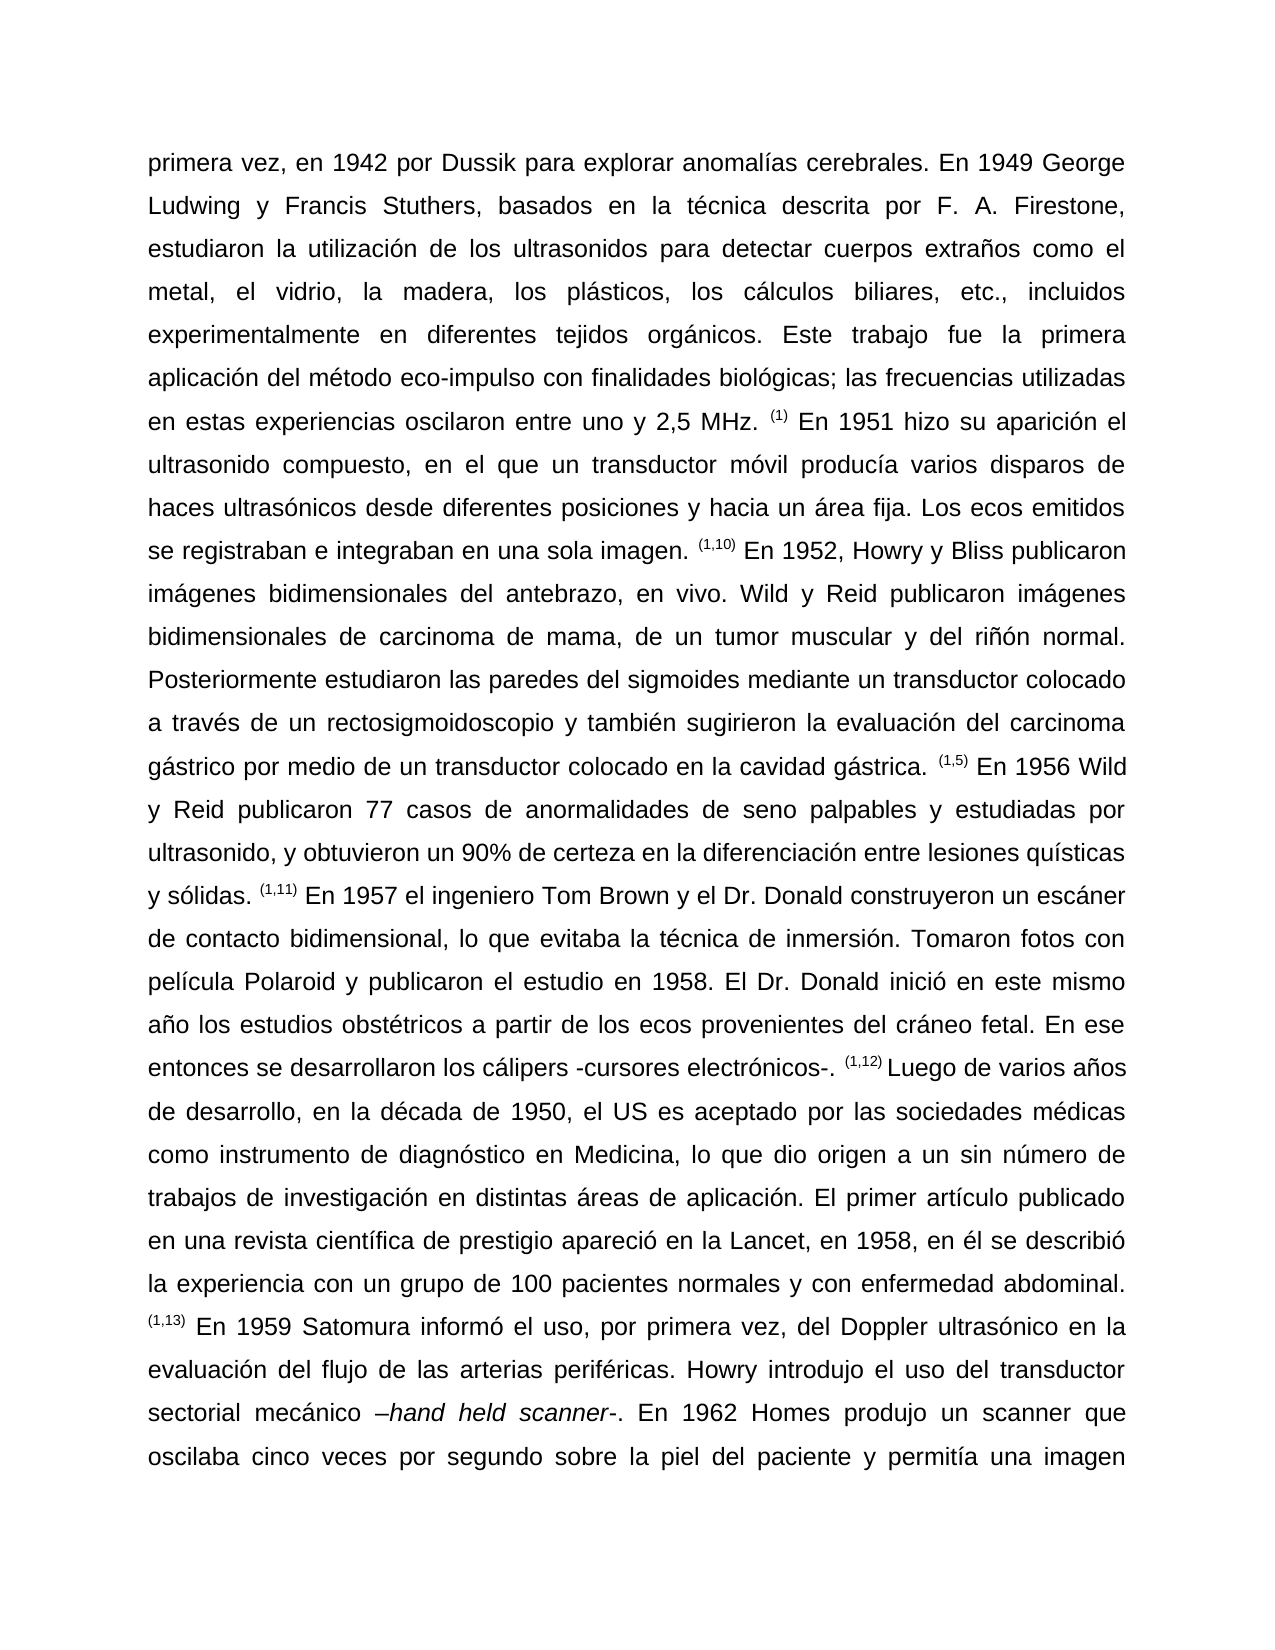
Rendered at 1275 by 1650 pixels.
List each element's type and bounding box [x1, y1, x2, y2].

text [148, 148, 1127, 1470]
